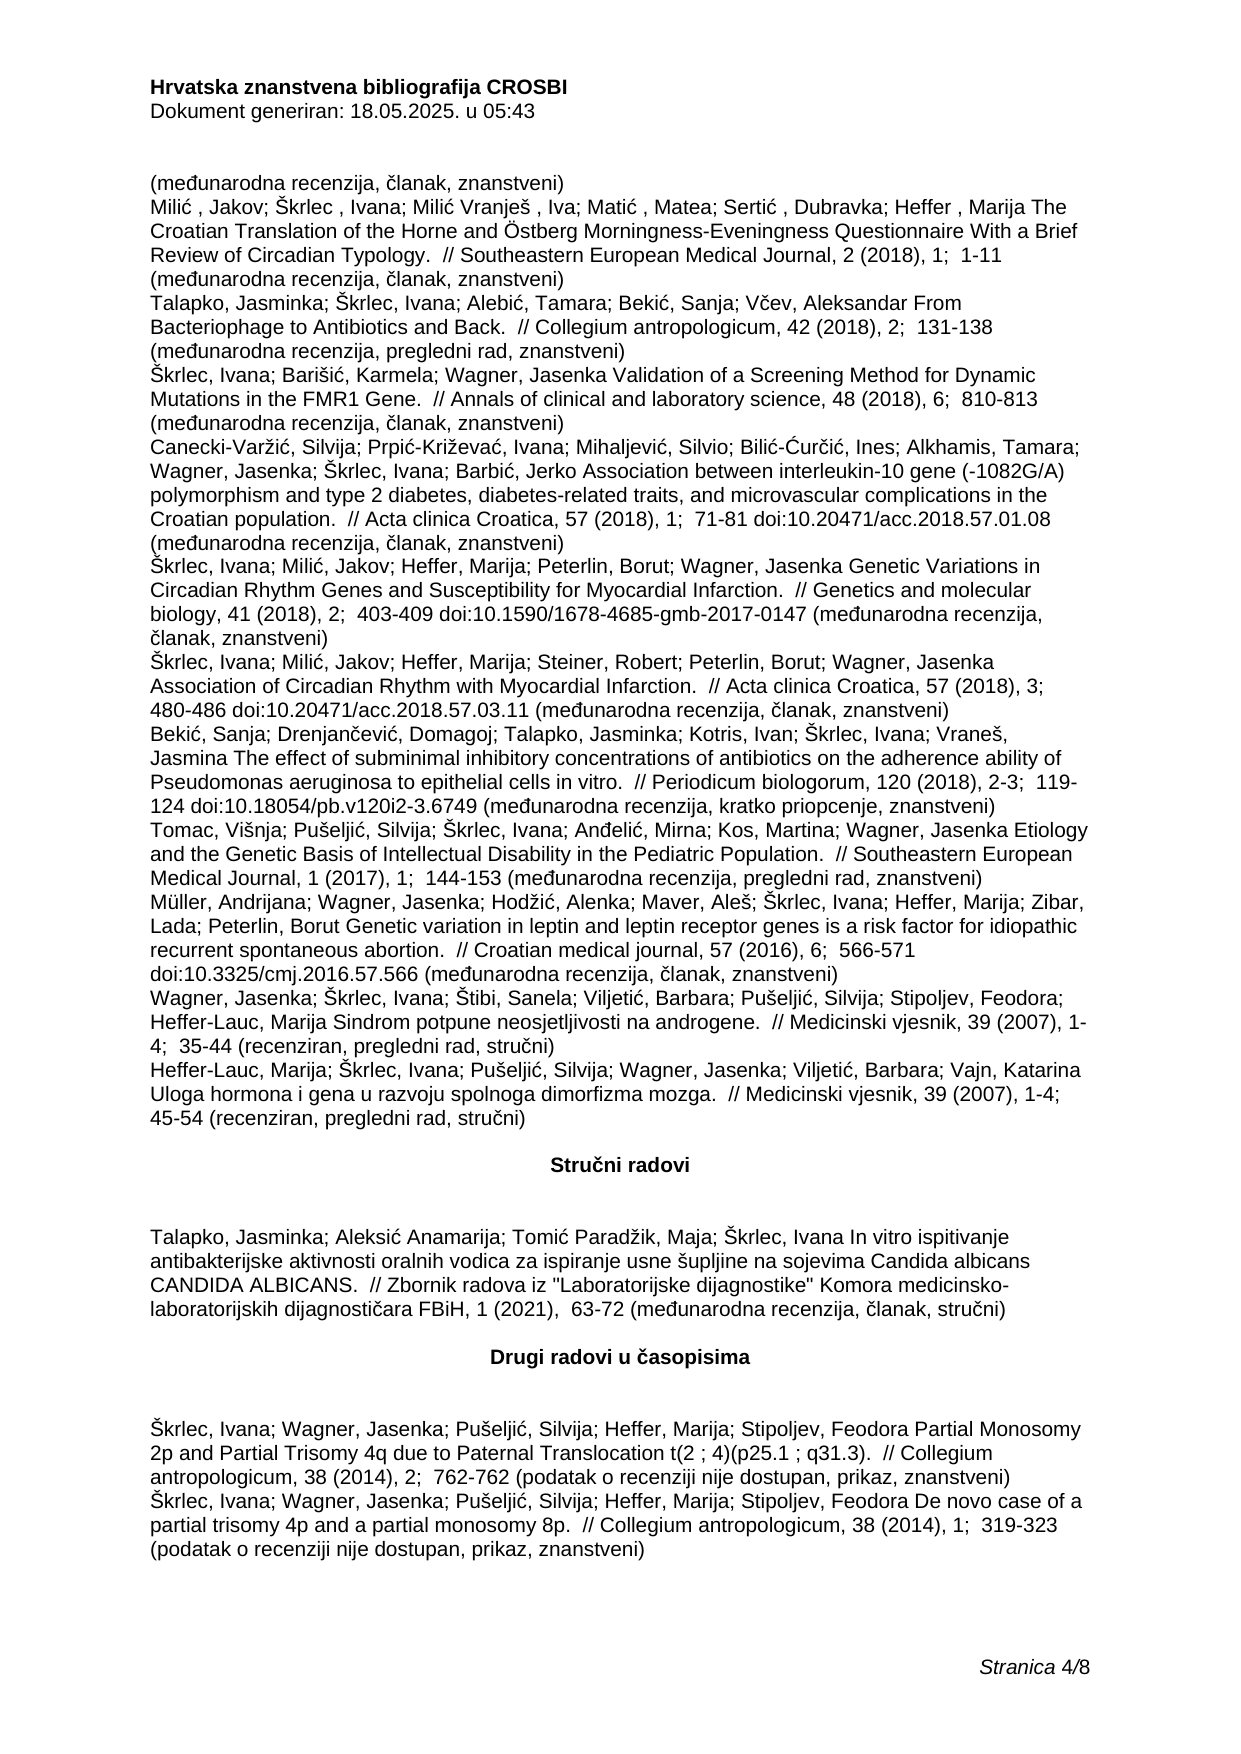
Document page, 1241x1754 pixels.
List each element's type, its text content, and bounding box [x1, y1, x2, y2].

text Škrlec, Ivana; Barišić, Karmela; Wagner, Jasenka [150, 363, 1090, 434]
text Tomac, Višnja; Pušeljić, Silvija; Škrlec, Ivana; Anđelić, Mirna; Kos, Martina; Wagner, Jasenka [150, 818, 1090, 890]
text Bekić, Sanja; Drenjančević, Domagoj; Talapko, Jasminka; Kotris, Ivan; Škrlec, Ivana; Vraneš, Jasmina [150, 722, 1090, 818]
text Škrlec, Ivana; Wagner, Jasenka; Pušeljić, Silvija; Heffer, Marija; Stipoljev, Feodora [150, 1417, 1090, 1489]
text Škrlec, Ivana; Milić, Jakov; Heffer, Marija; Peterlin, Borut; Wagner, Jasenka [150, 554, 1090, 650]
subtitle Drugi radovi u časopisima [150, 1345, 1090, 1369]
text Talapko, Jasminka; Škrlec, Ivana; Alebić, Tamara; Bekić, Sanja; Včev, Aleksandar [150, 291, 1090, 363]
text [150, 171, 1090, 195]
text Škrlec, Ivana; Milić, Jakov; Heffer, Marija; Steiner, Robert; Peterlin, Borut; Wagner, Jasenka [150, 650, 1090, 722]
text Škrlec, Ivana; Wagner, Jasenka; Pušeljić, Silvija; Heffer, Marija; Stipoljev, Feodora [150, 1489, 1090, 1561]
text Wagner, Jasenka; Škrlec, Ivana; Štibi, Sanela; Viljetić, Barbara; Pušeljić, Silvija; Stipoljev, Feodora; Heffer-Lauc, Marija [150, 986, 1090, 1057]
text Talapko, Jasminka; Aleksić Anamarija; Tomić Paradžik, Maja; Škrlec, Ivana [150, 1225, 1090, 1321]
text Müller, Andrijana; Wagner, Jasenka; Hodžić, Alenka; Maver, Aleš; Škrlec, Ivana; Heffer, Marija; Zibar, Lada; Peterlin, Borut [150, 890, 1090, 986]
text Milić , Jakov; Škrlec , Ivana; Milić Vranješ , Iva; Matić , Matea; Sertić , Dubravka; Heffer , Marija [150, 195, 1090, 291]
text Heffer-Lauc, Marija; Škrlec, Ivana; Pušeljić, Silvija; Wagner, Jasenka; Viljetić, Barbara; Vajn, Katarina [150, 1057, 1090, 1129]
subtitle Stručni radovi [150, 1153, 1090, 1177]
text Canecki-Varžić, Silvija; Prpić-Križevać, Ivana; Mihaljević, Silvio; Bilić-Ćurčić, Ines; Alkhamis, Tamara; Wagner, Jasenka; Škrlec, Ivana; Barbić, Jerko [150, 434, 1090, 554]
